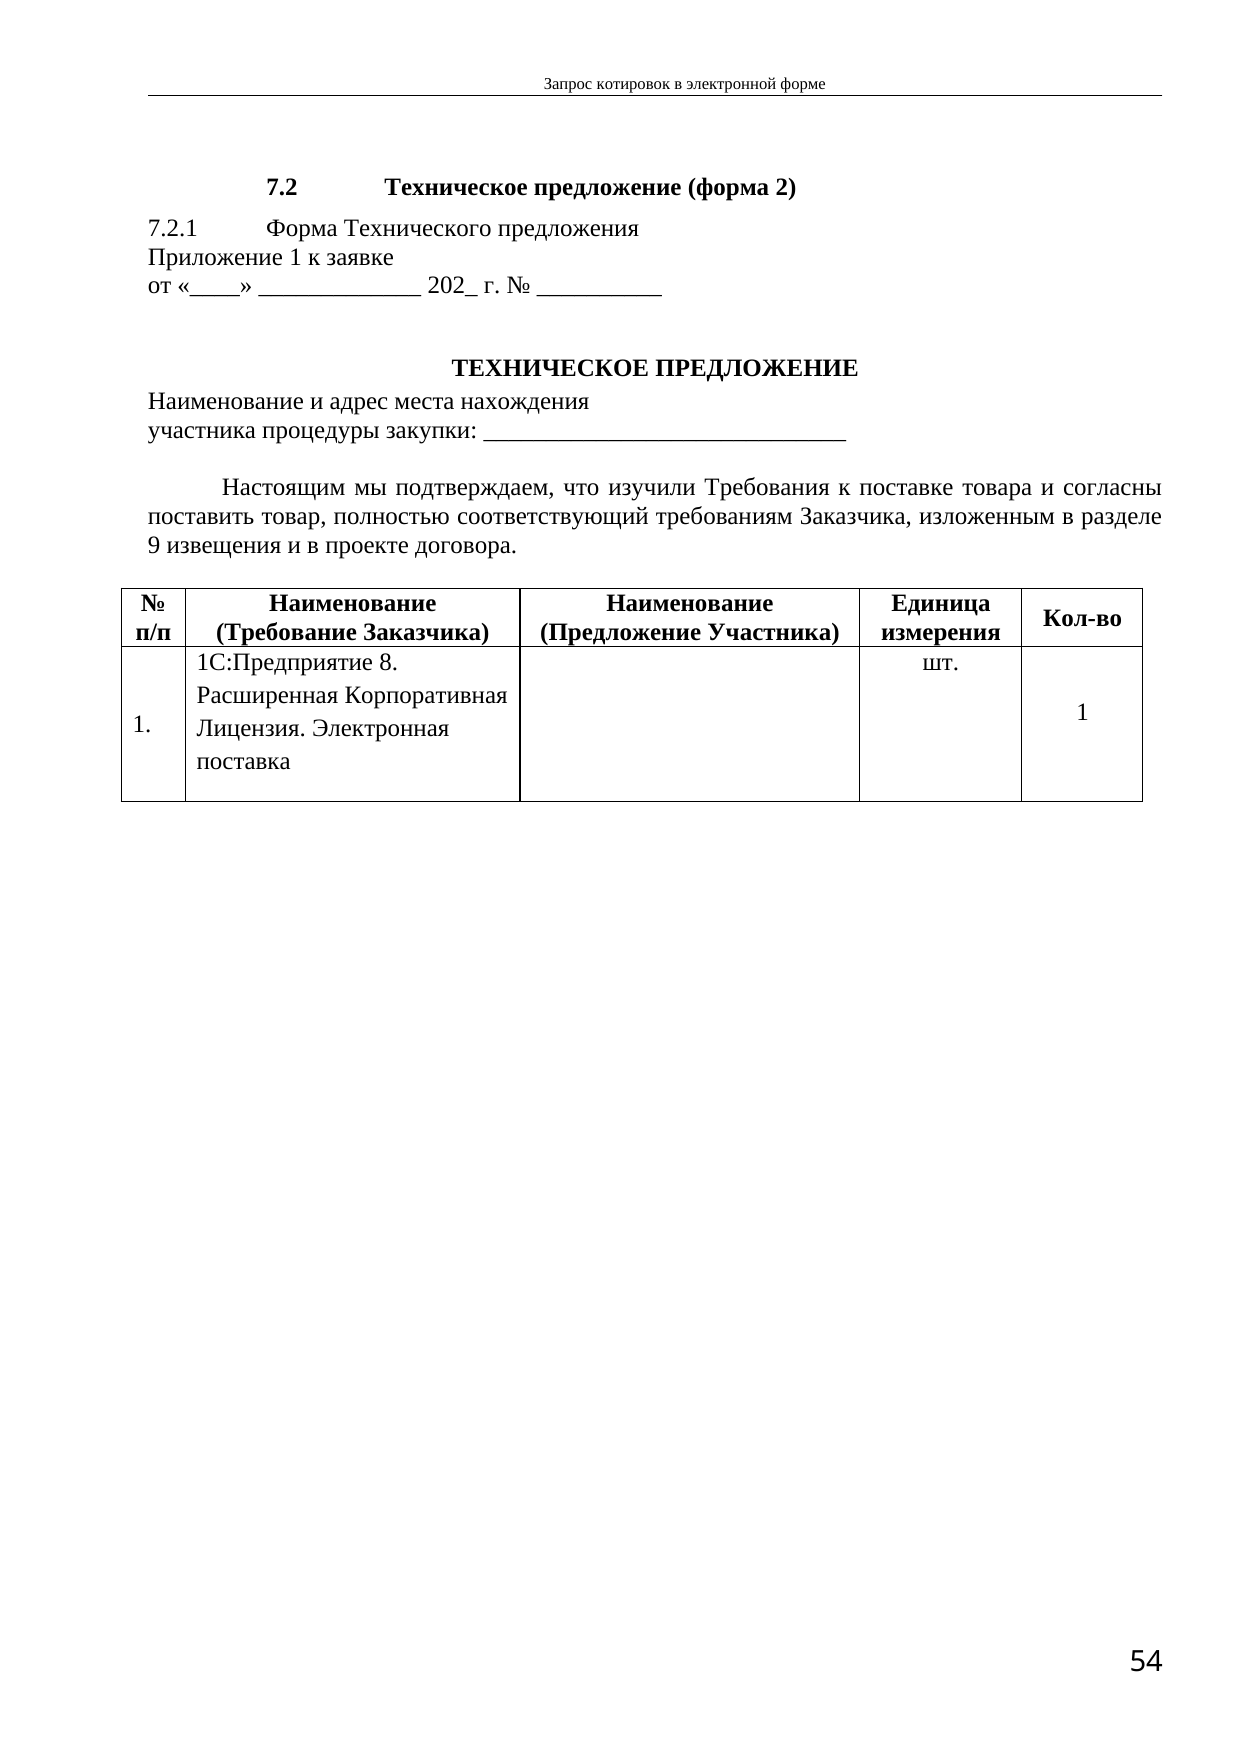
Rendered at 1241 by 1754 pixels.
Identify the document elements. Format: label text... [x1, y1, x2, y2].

table_header Кол-во [1022, 589, 1142, 646]
text участника процедуры закупки: _____________________________ [148, 415, 1162, 444]
text Настоящим мы подтверждаем, что изучили Требования к поставке товара и согласны поставить товар, полностью соответствующий требованиям Заказчика, изложенным в разделе 9 извещения и в проекте договора. [148, 472, 1162, 559]
text Приложение 1 к заявке от «____» _____________ 202_ г. № __________ [148, 242, 1162, 299]
text Наименование и адрес места нахождения [148, 386, 1162, 415]
table_cell [521, 647, 859, 801]
list Форма Технического предложения [148, 213, 1162, 242]
table_cell [122, 647, 185, 801]
table_header № п/п [122, 589, 185, 646]
table_cell 1С:Предприятие 8. Расширенная Корпоративная Лицензия. Электронная поставка [186, 647, 519, 801]
list Техническое предложение (форма 2) [266, 172, 1162, 201]
table_header Единица измерения [860, 589, 1021, 646]
table_header Наименование (Предложение Участника) [521, 589, 859, 646]
text ТЕХНИЧЕСКОЕ ПРЕДЛОЖЕНИЕ [148, 353, 1162, 382]
table_header Наименование (Требование Заказчика) [186, 589, 519, 646]
table_cell шт. [860, 647, 1021, 801]
table_cell 1 [1022, 647, 1142, 801]
